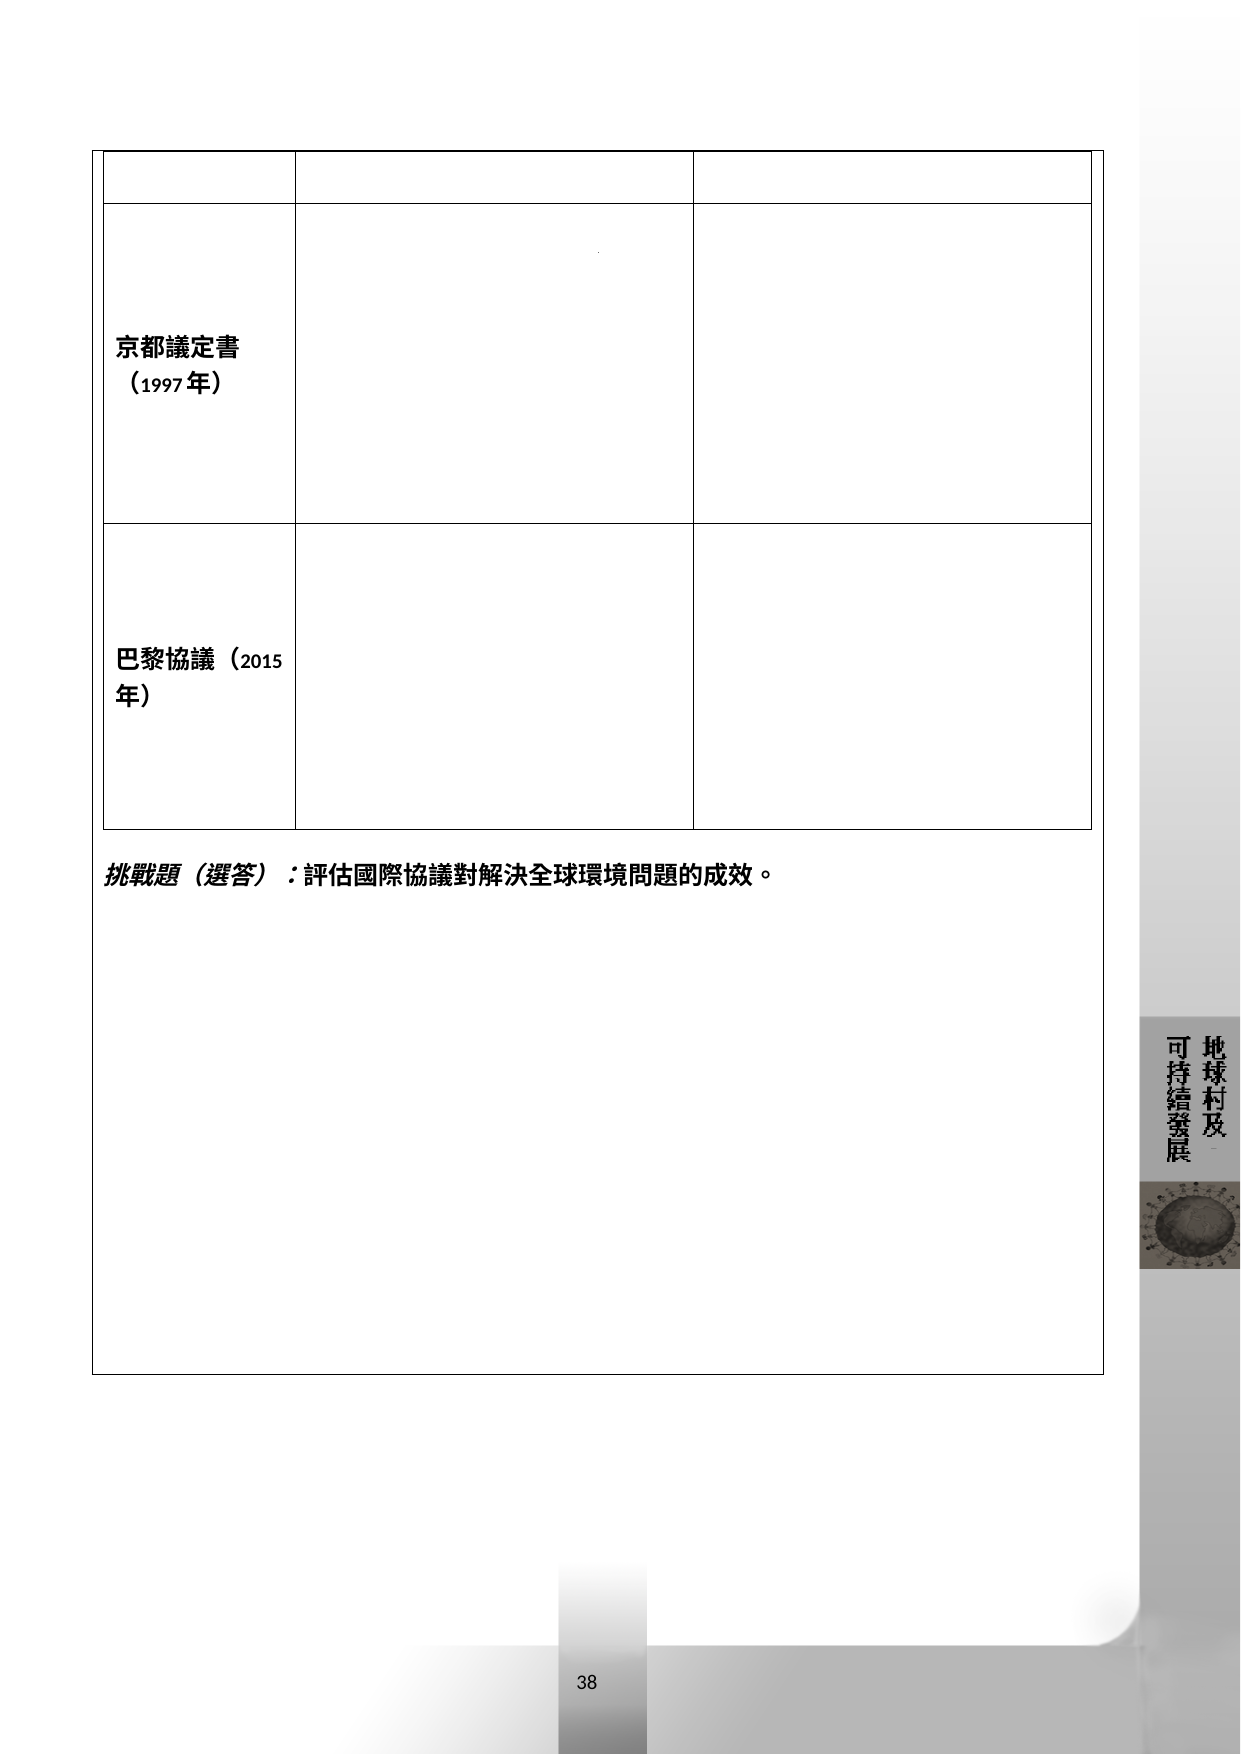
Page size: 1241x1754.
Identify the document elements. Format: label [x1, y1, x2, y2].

table_header [93, 151, 1103, 1374]
picture [9, 1, 1241, 1754]
